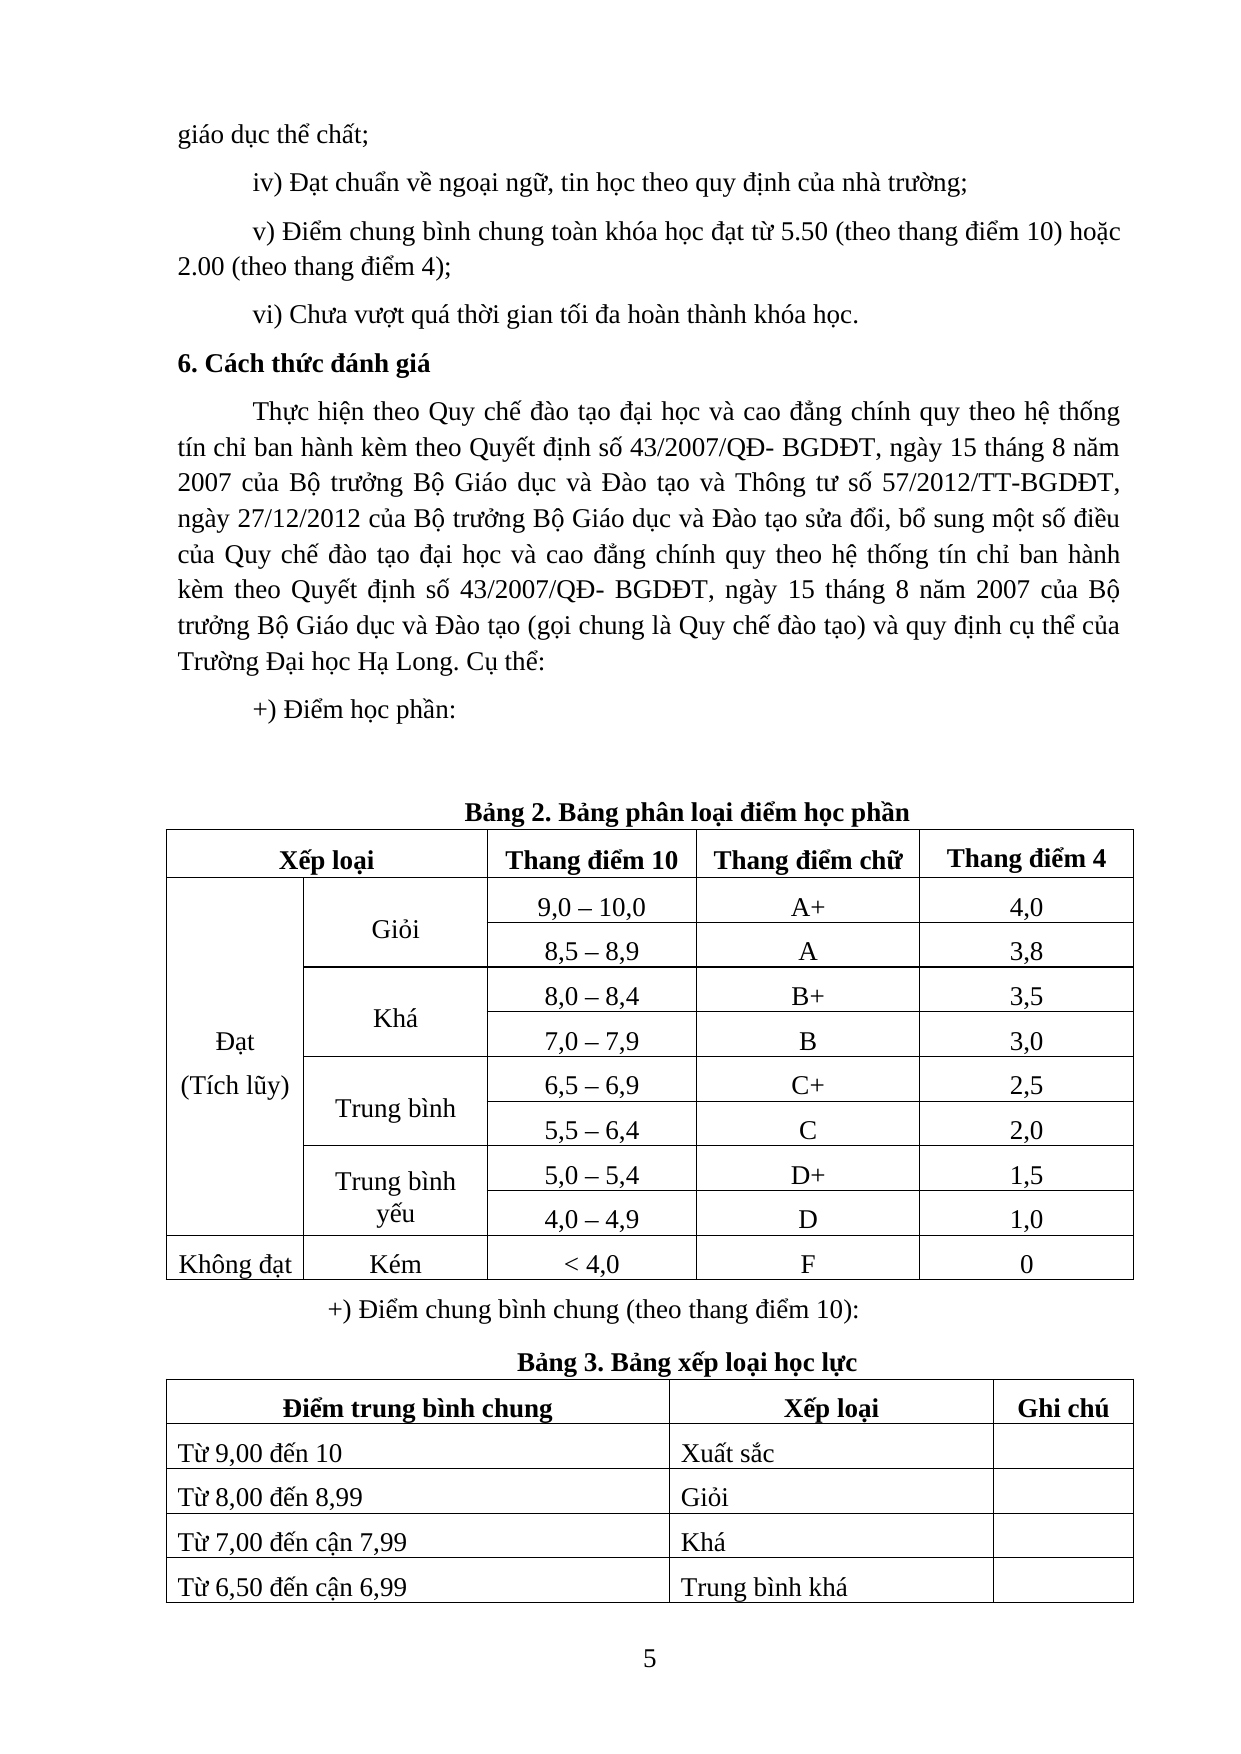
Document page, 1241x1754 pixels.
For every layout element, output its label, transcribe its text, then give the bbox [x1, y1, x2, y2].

table_header Thang điểm chữ [697, 830, 919, 877]
table_cell B [697, 1012, 919, 1056]
table_cell D [697, 1191, 919, 1234]
table_cell [994, 1424, 1133, 1468]
table_cell 1,0 [920, 1191, 1133, 1234]
table_cell < 4,0 [488, 1236, 696, 1279]
table_cell Từ 8,00 đến 8,99 [167, 1469, 669, 1513]
table_cell Giỏi [304, 878, 487, 966]
table_header Thang điểm 10 [488, 830, 696, 877]
table_cell Từ 9,00 đến 10 [167, 1424, 669, 1468]
text vi) Chưa vượt quá thời gian tối đa hoàn thành khóa học. [177, 298, 1122, 330]
table_header Điểm trung bình chung [167, 1380, 669, 1423]
table_cell 8,0 – 8,4 [488, 968, 696, 1011]
table_cell Xuất sắc [670, 1424, 993, 1468]
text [177, 118, 1122, 149]
table_cell 9,0 – 10,0 [488, 878, 696, 922]
table_header Xếp loại [167, 830, 487, 877]
text Bảng 2. Bảng phân loại điểm học phần [177, 792, 1122, 829]
table_cell Từ 6,50 đến cận 6,99 [167, 1558, 669, 1602]
table_cell Trung bình [304, 1057, 487, 1145]
table_cell Khá [304, 968, 487, 1056]
table_header Ghi chú [994, 1380, 1133, 1423]
table_cell A+ [697, 878, 919, 922]
table_cell B+ [697, 968, 919, 1011]
table_cell Giỏi [670, 1469, 993, 1513]
table_cell 3,0 [920, 1012, 1133, 1056]
table_cell 3,5 [920, 968, 1133, 1011]
table_cell [994, 1469, 1133, 1513]
table_cell 0 [920, 1236, 1133, 1279]
table_cell D+ [697, 1146, 919, 1190]
table_cell 4,0 [920, 878, 1133, 922]
table_cell 4,0 – 4,9 [488, 1191, 696, 1234]
table_cell 6,5 – 6,9 [488, 1057, 696, 1101]
table_cell 5,5 – 6,4 [488, 1102, 696, 1145]
table_cell 2,5 [920, 1057, 1133, 1101]
text +) Điểm học phần: [177, 693, 1122, 724]
table_header Thang điểm 4 [920, 830, 1133, 877]
text iv) Đạt chuẩn về ngoại ngữ, tin học theo quy định của nhà trường; [177, 166, 1122, 197]
table_cell 8,5 – 8,9 [488, 923, 696, 966]
table_header Xếp loại [670, 1380, 993, 1423]
table_cell Đạt (Tích lũy) [167, 878, 303, 1234]
table_cell C+ [697, 1057, 919, 1101]
table_cell Kém [304, 1236, 487, 1279]
table_cell 1,5 [920, 1146, 1133, 1190]
table_cell [994, 1514, 1133, 1557]
table_cell Khá [670, 1514, 993, 1557]
table_cell 3,8 [920, 923, 1133, 966]
table_cell 2,0 [920, 1102, 1133, 1145]
table_cell [994, 1558, 1133, 1602]
table_cell Không đạt [167, 1236, 303, 1279]
table_cell Trung bình yếu [304, 1146, 487, 1234]
subtitle 6. Cách thức đánh giá [177, 347, 1122, 378]
table_cell 7,0 – 7,9 [488, 1012, 696, 1056]
text v) Điểm chung bình chung toàn khóa học đạt từ 5.50 (theo thang điểm 10) hoặc 2.00 (theo thang điểm 4); [177, 214, 1122, 281]
text +) Điểm chung bình chung (theo thang điểm 10): [177, 1293, 1122, 1324]
text Thực hiện theo Quy chế đào tạo đại học và cao đẳng chính quy theo hệ thống tín chỉ ban hành kèm theo Quyết định số 43/2007/QĐ- BGDĐT, ngày 15 tháng 8 năm 2007 của Bộ trưởng Bộ Giáo dục và Đào tạo và Thông tư số 57/2012/TT-BGDĐT, ngày 27/12/2012 của Bộ trưởng Bộ Giáo dục và Đào tạo sửa đổi, bổ sung một số điều của Quy chế đào tạo đại học và cao đẳng chính quy theo hệ thống tín chỉ ban hành kèm theo Quyết định số 43/2007/QĐ- BGDĐT, ngày 15 tháng 8 năm 2007 của Bộ trưởng Bộ Giáo dục và Đào tạo (gọi chung là Quy chế đào tạo) và quy định cụ thể của Trường Đại học Hạ Long. Cụ thể: [177, 395, 1122, 676]
table_cell Từ 7,00 đến cận 7,99 [167, 1514, 669, 1557]
table_cell Trung bình khá [670, 1558, 993, 1602]
table_cell 5,0 – 5,4 [488, 1146, 696, 1190]
table_cell C [697, 1102, 919, 1145]
text Bảng 3. Bảng xếp loại học lực [177, 1341, 1122, 1378]
table_cell A [697, 923, 919, 966]
table_cell F [697, 1236, 919, 1279]
